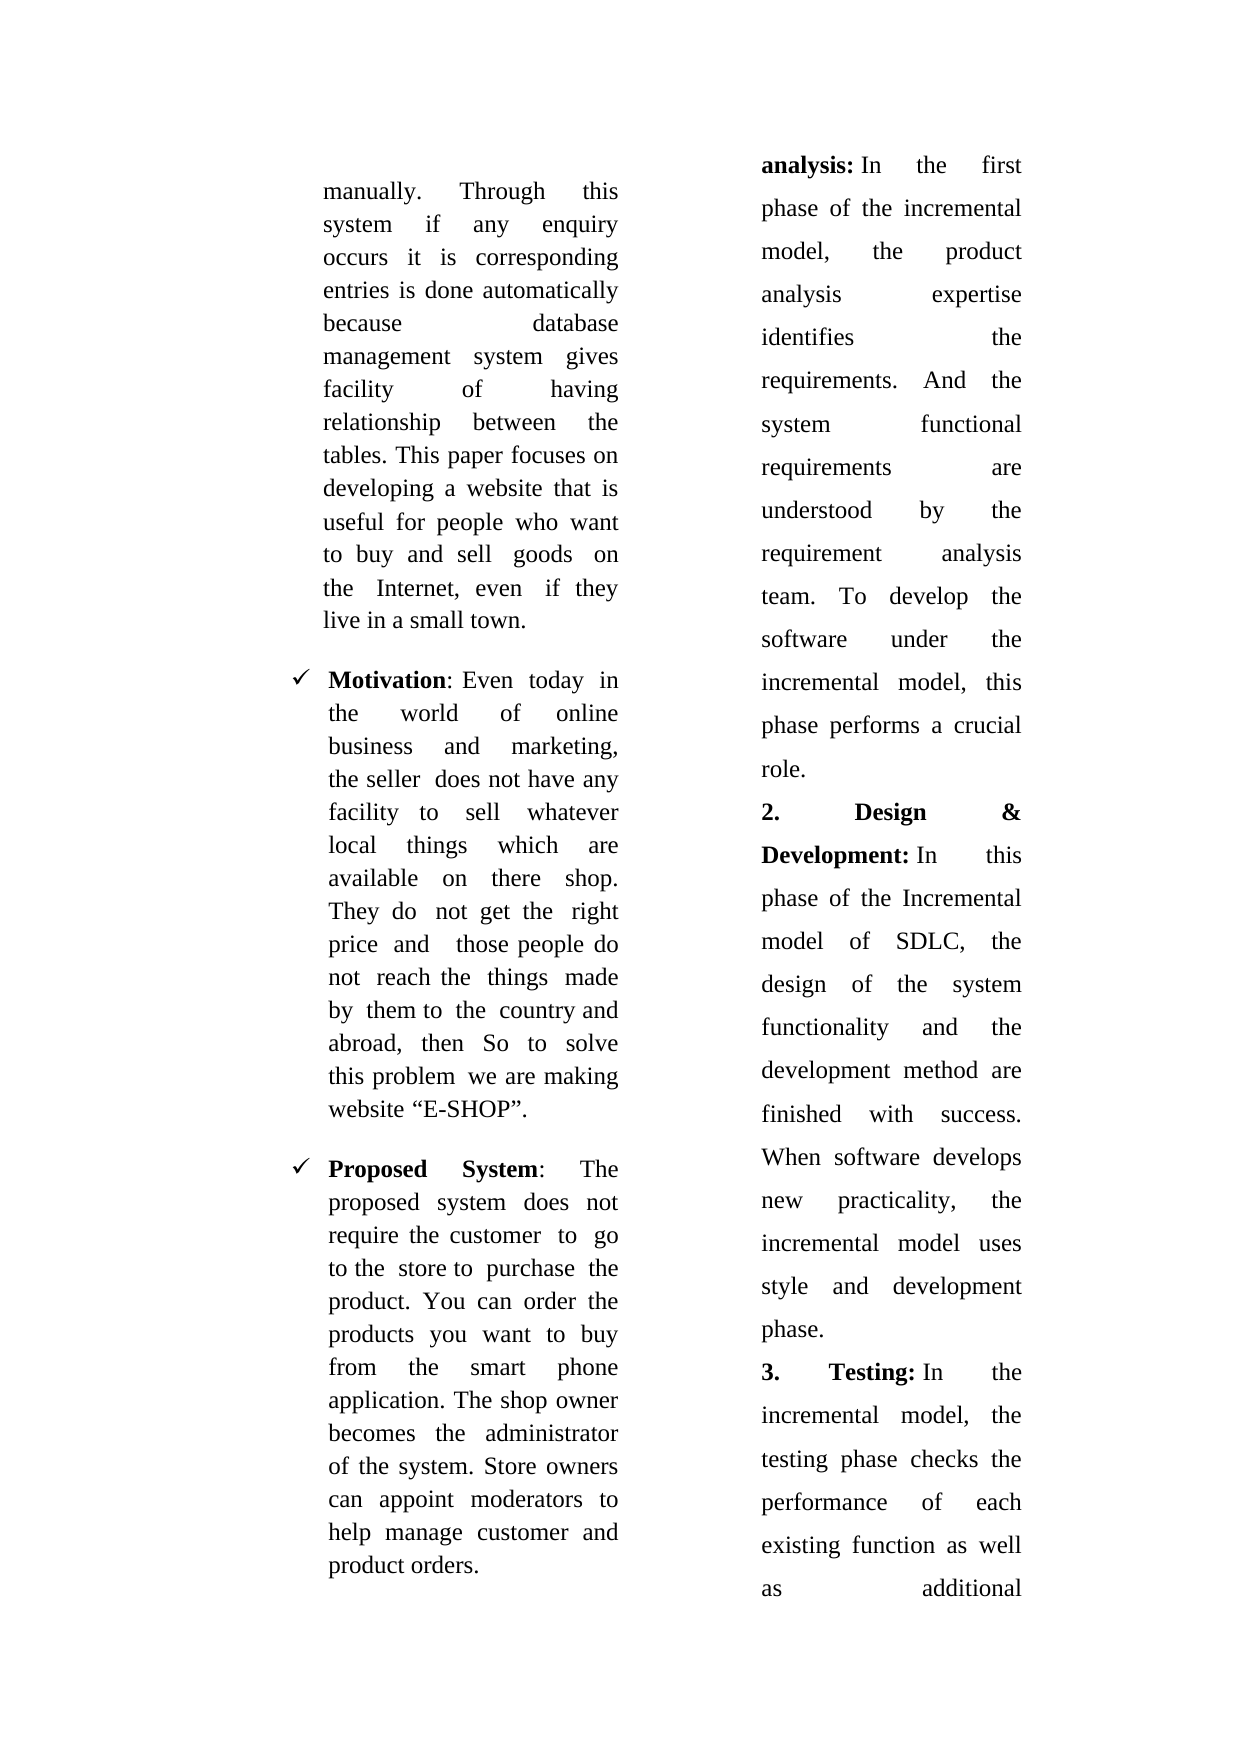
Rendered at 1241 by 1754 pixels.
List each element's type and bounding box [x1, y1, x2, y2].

table_header [675, 150, 1102, 1602]
table_header [139, 150, 675, 1602]
